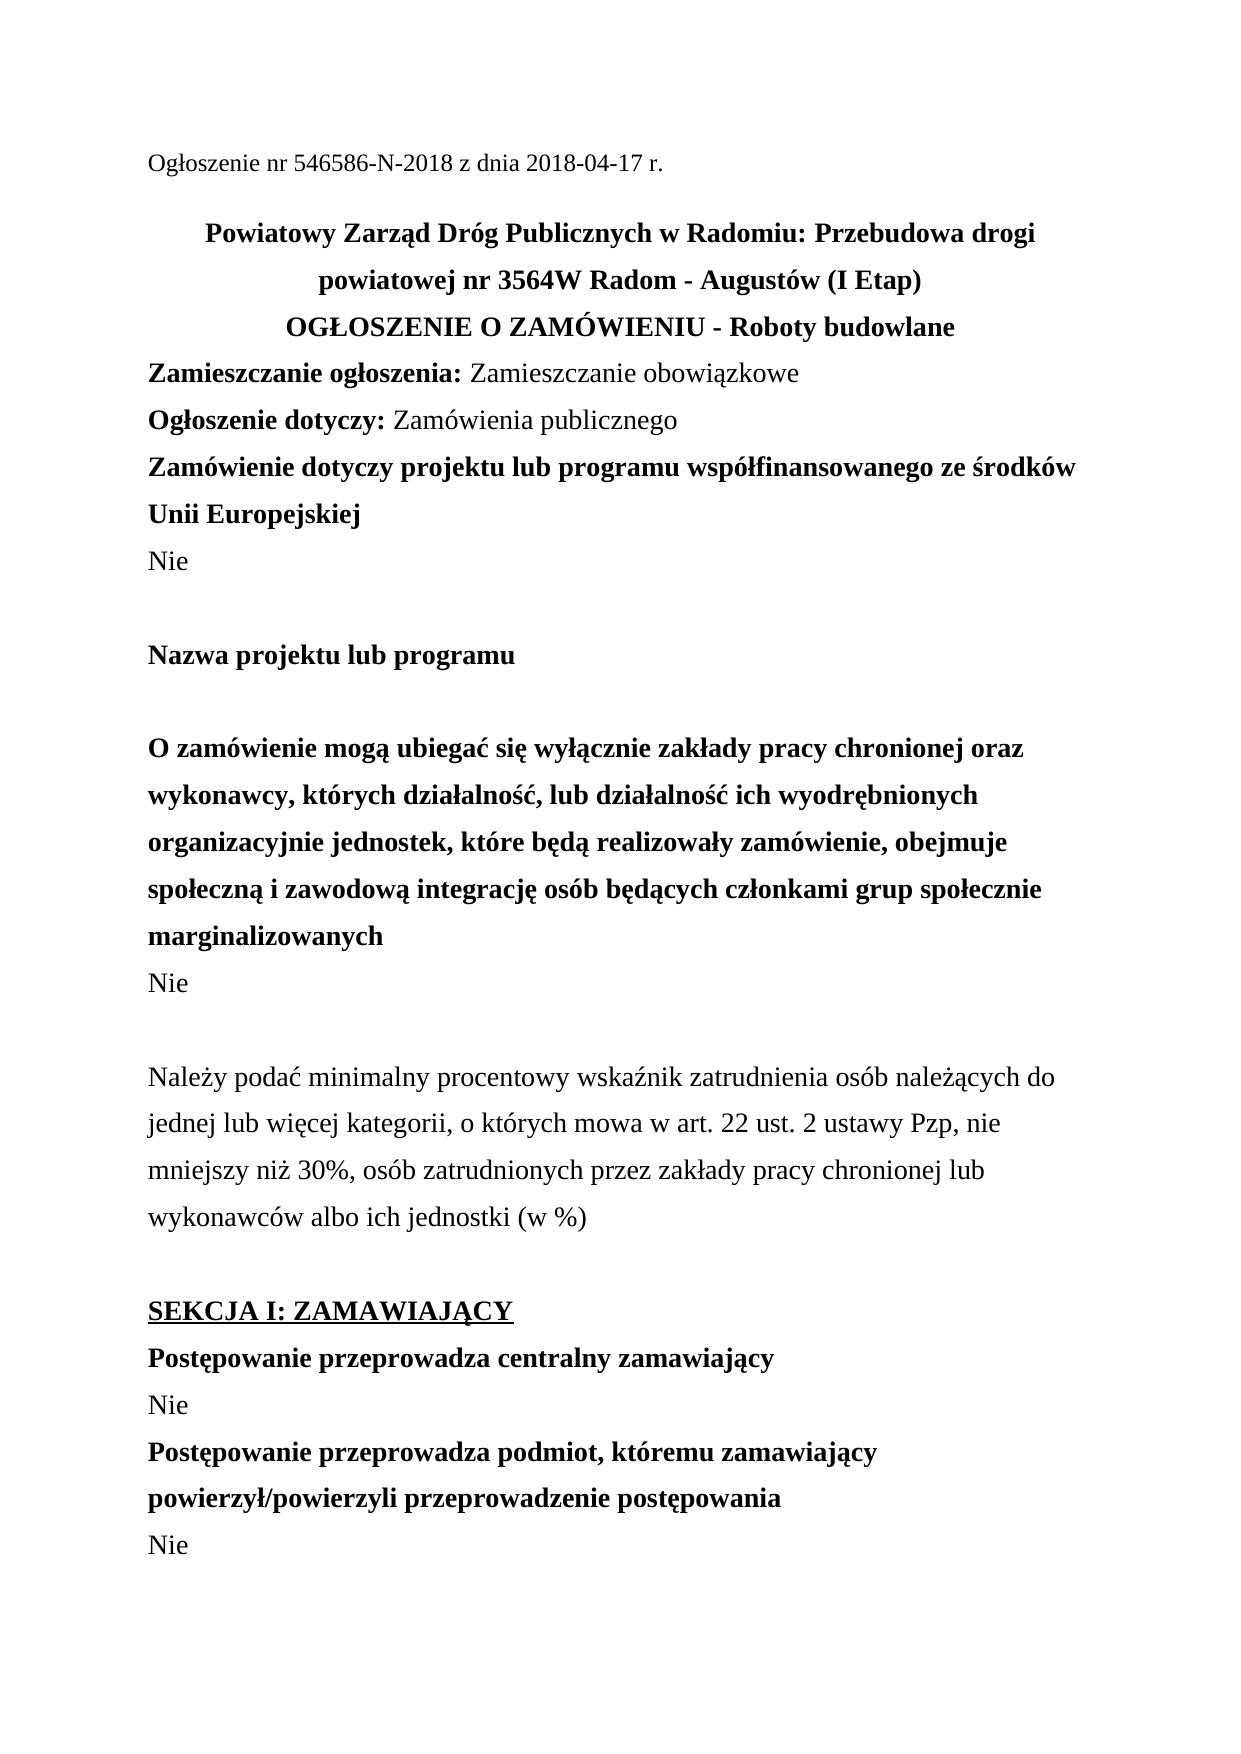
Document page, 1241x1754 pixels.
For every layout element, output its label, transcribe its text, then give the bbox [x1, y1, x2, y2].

text Postępowanie przeprowadza centralny zamawiający [148, 1326, 1093, 1373]
text Postępowanie przeprowadza podmiot, któremu zamawiający powierzył/powierzyli przeprowadzenie postępowania [148, 1420, 1093, 1514]
text Powiatowy Zarząd Dróg Publicznych w Radomiu: Przebudowa drogi powiatowej nr 3564W Radom - Augustów (I Etap) OGŁOSZENIE O ZAMÓWIENIU - Roboty budowlane [148, 201, 1093, 342]
text Ogłoszenie dotyczy: Zamówienia publicznego [148, 389, 1093, 436]
text Zamówienie dotyczy projektu lub programu współfinansowanego ze środków Unii Europejskiej [148, 436, 1093, 529]
text Nie [148, 951, 1093, 998]
text O zamówienie mogą ubiegać się wyłącznie zakłady pracy chronionej oraz wykonawcy, których działalność, lub działalność ich wyodrębnionych organizacyjnie jednostek, które będą realizowały zamówienie, obejmuje społeczną i zawodową integrację osób będących członkami grup społecznie marginalizowanych [148, 717, 1093, 951]
text SEKCJA I: ZAMAWIAJĄCY [148, 1279, 1093, 1326]
text Należy podać minimalny procentowy wskaźnik zatrudnienia osób należących do jednej lub więcej kategorii, o których mowa w art. 22 ust. 2 ustawy Pzp, nie mniejszy niż 30%, osób zatrudnionych przez zakłady pracy chronionej lub wykonawców albo ich jednostki (w %) [148, 998, 1093, 1279]
text Ogłoszenie nr 546586-N-2018 z dnia 2018-04-17 r. [148, 148, 1093, 176]
text Nazwa projektu lub programu [148, 576, 1093, 717]
text Nie [148, 1373, 1093, 1420]
text Nie [148, 1514, 1093, 1561]
text Nie [148, 529, 1093, 576]
text Zamieszczanie ogłoszenia: Zamieszczanie obowiązkowe [148, 342, 1093, 389]
